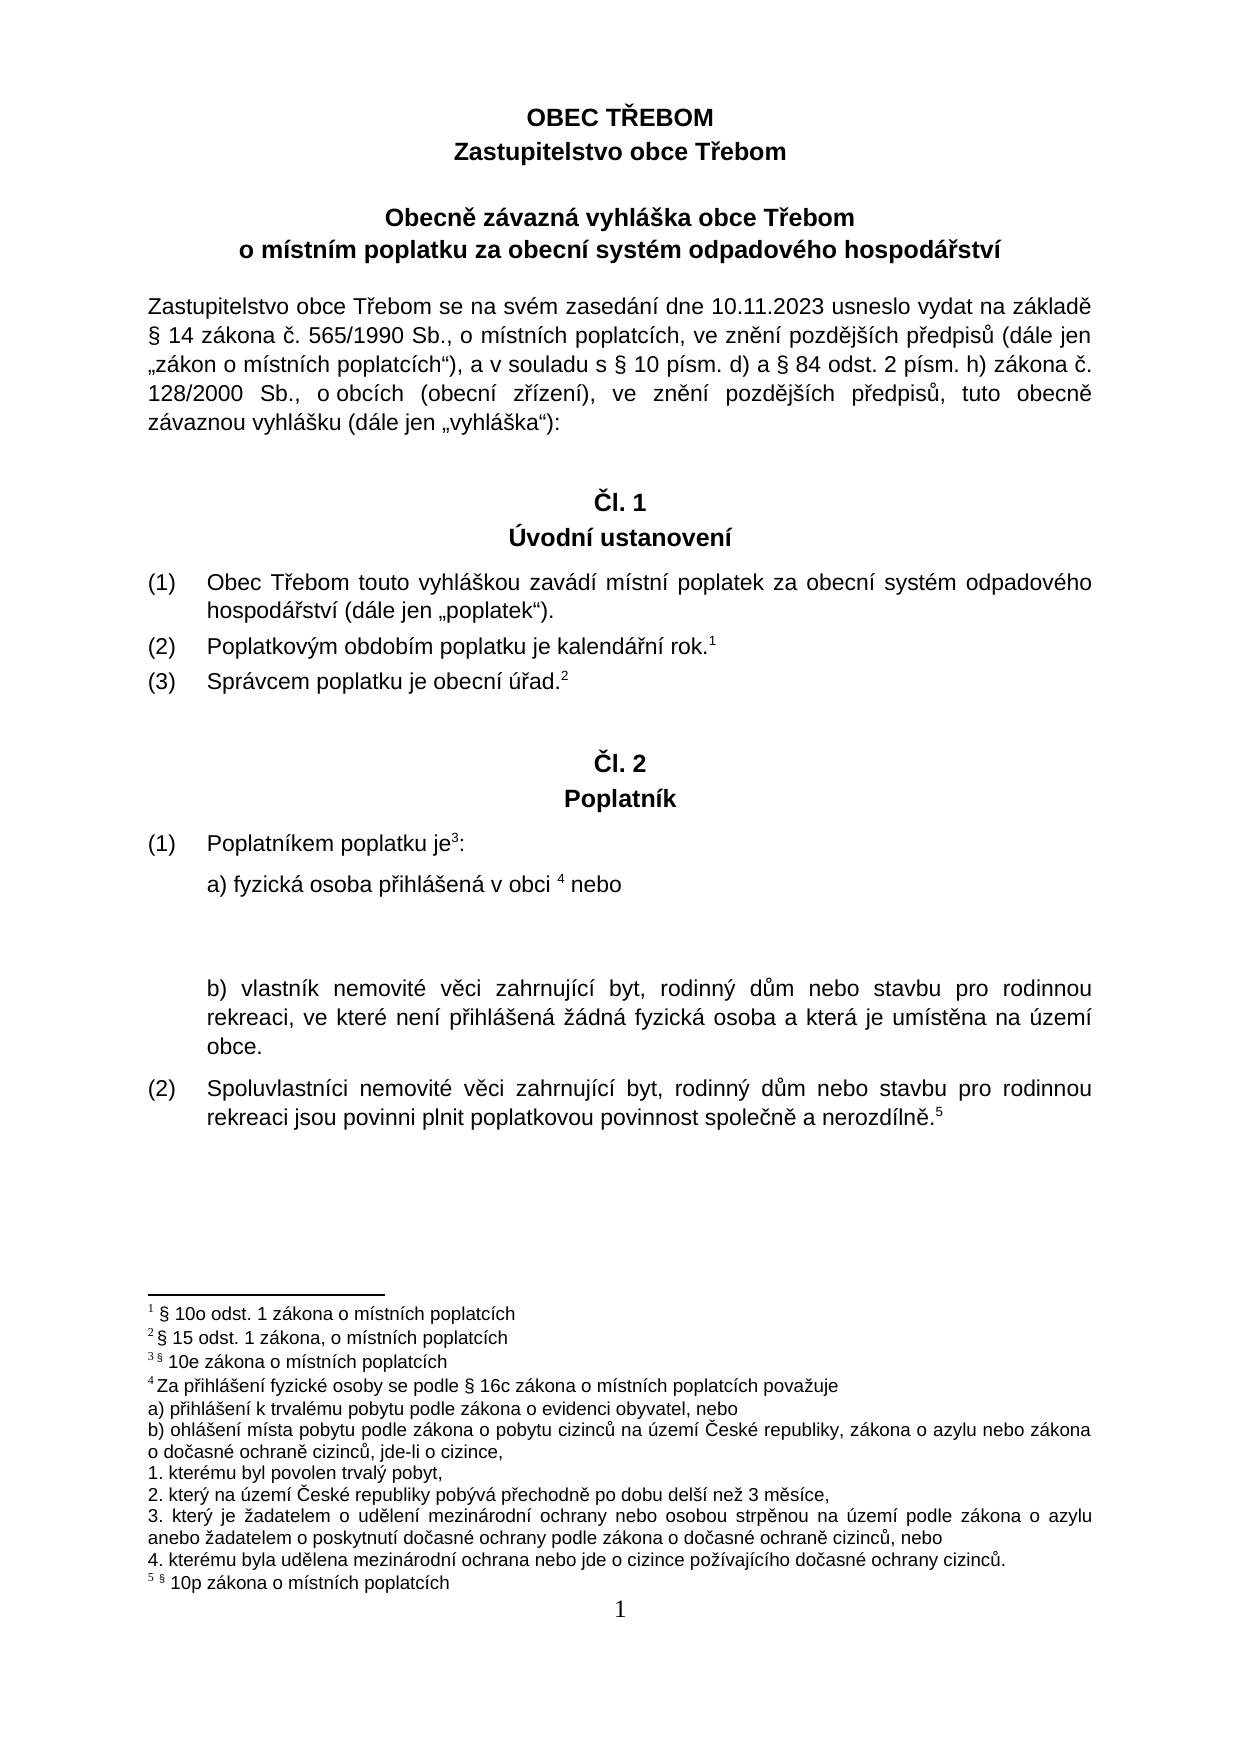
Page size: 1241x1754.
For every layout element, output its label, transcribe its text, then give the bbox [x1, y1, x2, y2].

text Zastupitelstvo obce Třebom [148, 136, 1093, 165]
text Zastupitelstvo obce Třebom se na svém zasedání dne 10.11.2023 usneslo vydat na základě § 14 zákona č. 565/1990 Sb., o místních poplatcích, ve znění pozdějších předpisů (dále jen „zákon o místních poplatcích“), a v souladu s § 10 písm. d) a § 84 odst. 2 písm. h) zákona č. 128/2000 Sb., o obcích (obecní zřízení), ve znění pozdějších předpisů, tuto obecně závaznou vyhlášku (dále jen „vyhláška“): [148, 293, 1093, 435]
list Správcem poplatku je obecní úřad. [148, 668, 1093, 694]
text a) fyzická osoba přihlášená v obci nebo [148, 871, 1093, 898]
text Poplatník [148, 784, 1093, 813]
text o místním poplatku za obecní systém odpadového hospodářství [148, 236, 1093, 264]
text Čl. 1 [148, 488, 1093, 517]
list Poplatníkem poplatku je: [148, 830, 1093, 856]
list Poplatkovým obdobím poplatku je kalendářní rok. [148, 633, 1093, 659]
list Obec Třebom touto vyhláškou zavádí místní poplatek za obecní systém odpadového hospodářství (dále jen „poplatek“). [148, 568, 1093, 624]
text Obecně závazná vyhláška obce Třebom [148, 202, 1093, 231]
list Spoluvlastníci nemovité věci zahrnující byt, rodinný dům nebo stavbu pro rodinnou rekreaci jsou povinni plnit poplatkovou povinnost společně a nerozdílně. [148, 1074, 1093, 1130]
text b) vlastník nemovité věci zahrnující byt, rodinný dům nebo stavbu pro rodinnou rekreaci, ve které není přihlášená žádná fyzická osoba a která je umístěna na území obce. [207, 975, 1093, 1059]
text Úvodní ustanovení [148, 523, 1093, 552]
text OBEC TŘEBOM [148, 103, 1093, 132]
text Čl. 2 [148, 749, 1093, 778]
